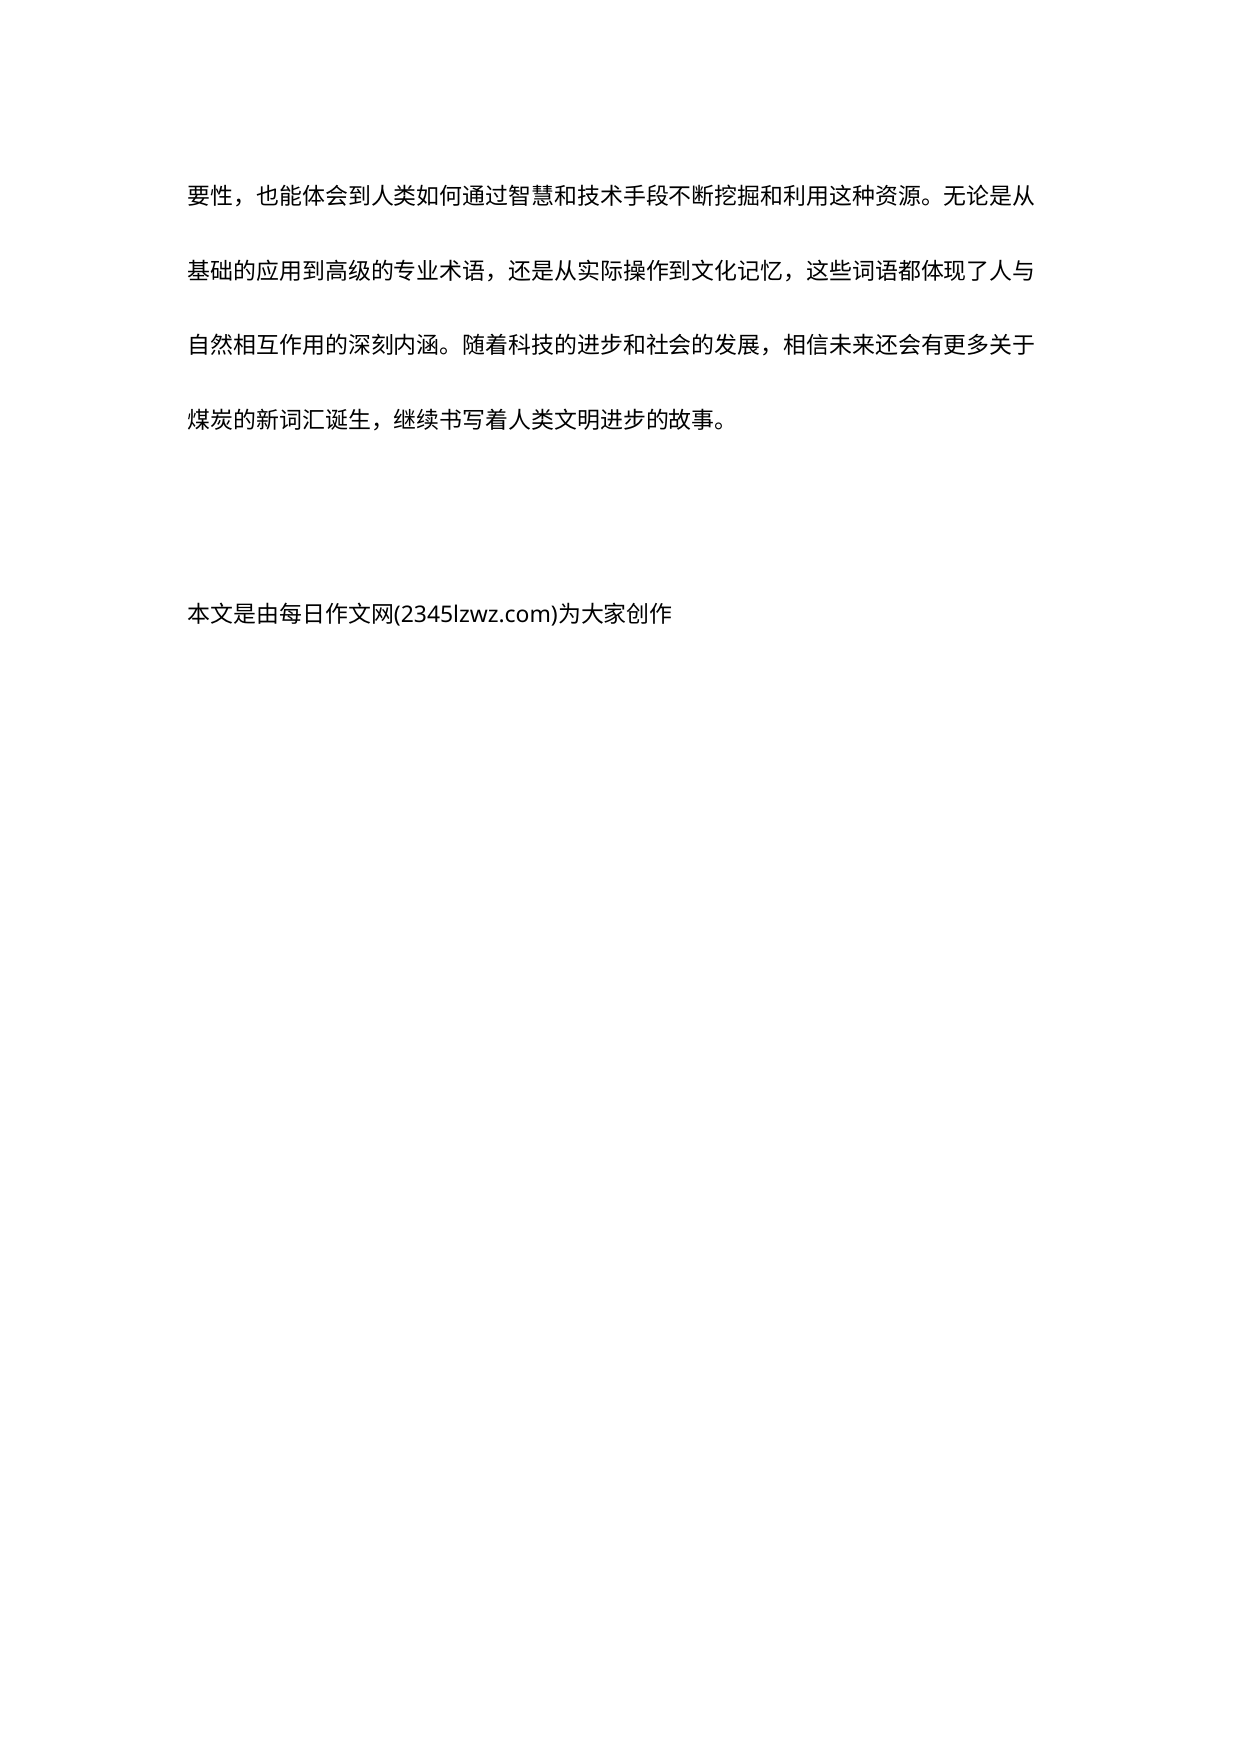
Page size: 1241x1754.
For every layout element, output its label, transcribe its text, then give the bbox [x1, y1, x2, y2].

text 本文是由每日作文网(2345lzwz.com)为大家创作 [187, 580, 1053, 645]
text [187, 162, 1053, 451]
